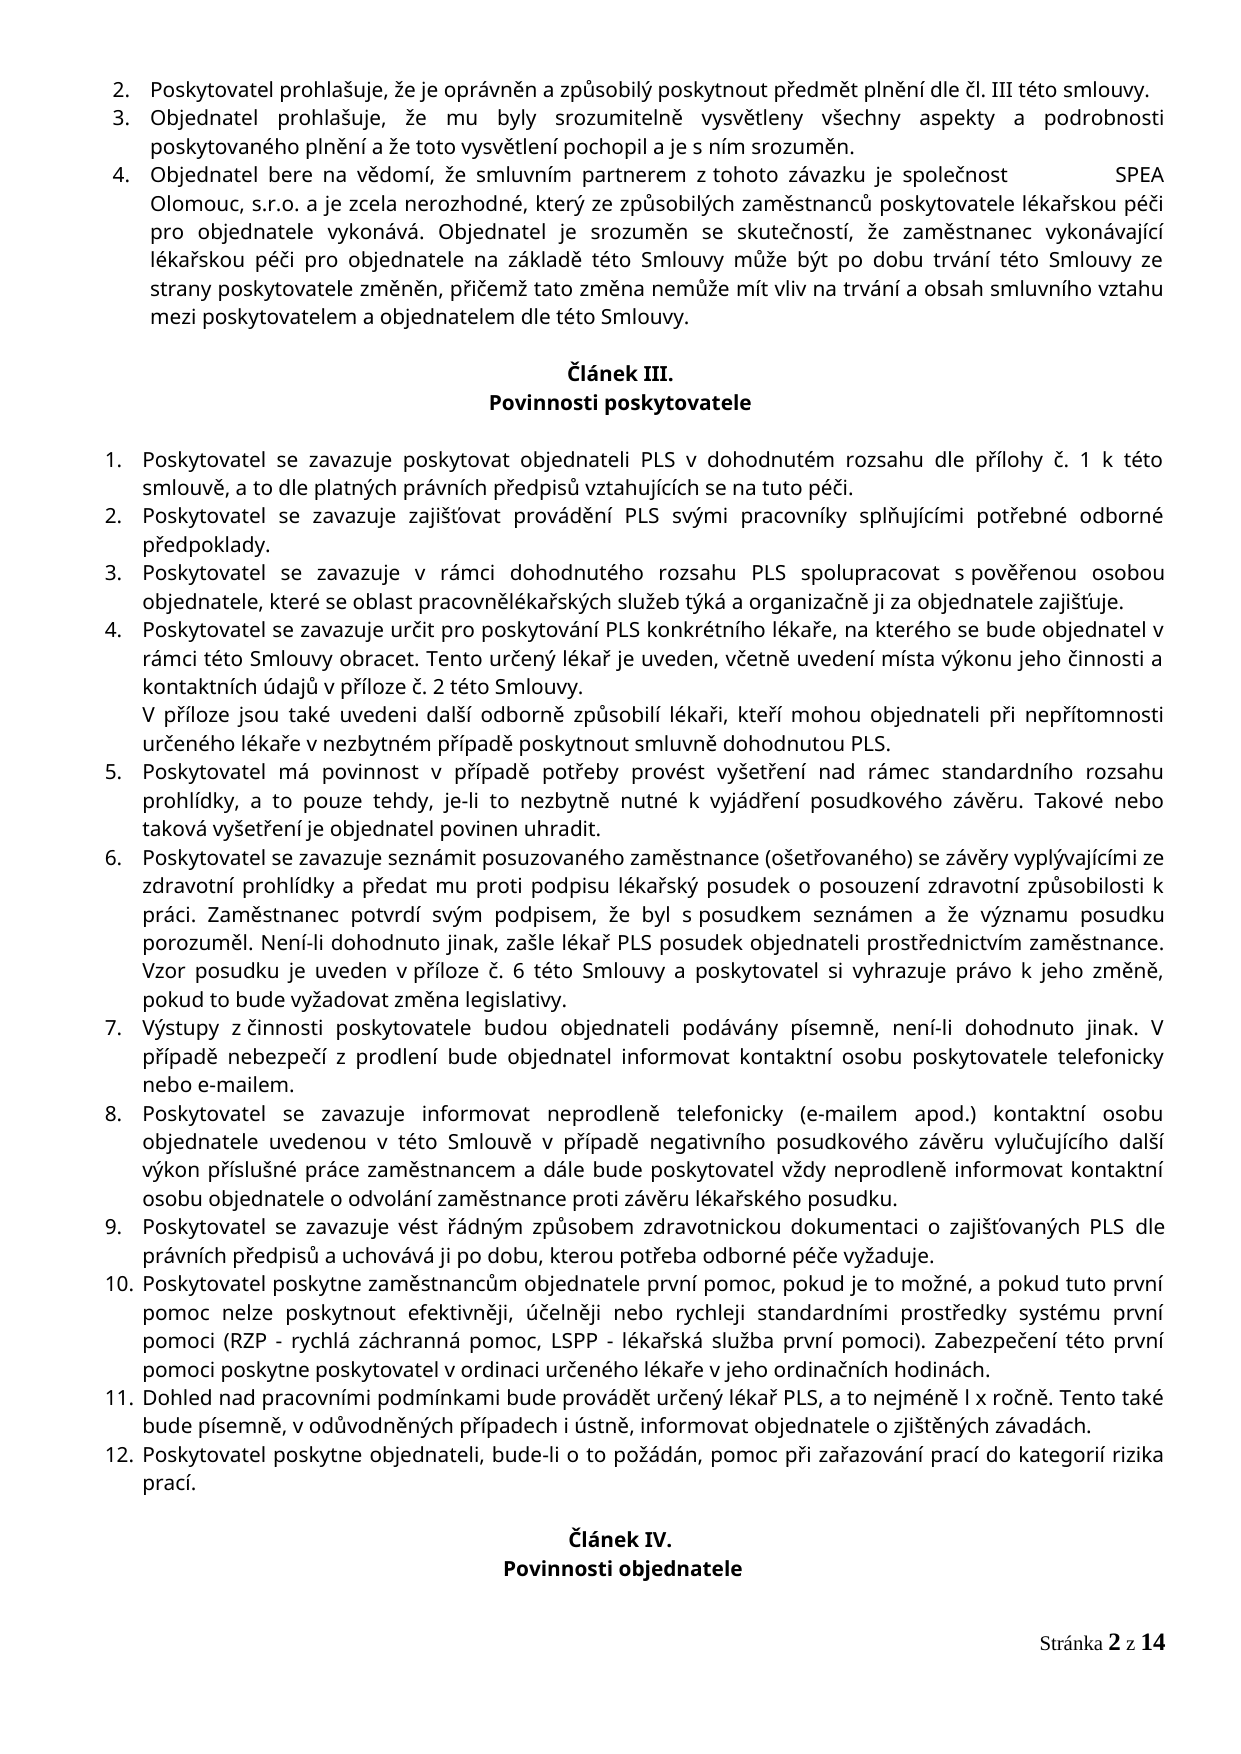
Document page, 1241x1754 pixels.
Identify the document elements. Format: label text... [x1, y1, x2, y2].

list Poskytovatel poskytne objednateli, bude-li o to požádán, pomoc při zařazování prací do kategorií rizika prací. [104, 1440, 1165, 1497]
text Článek III. Povinnosti poskytovatele [75, 359, 1165, 416]
list Poskytovatel se zavazuje poskytovat objednateli PLS v dohodnutém rozsahu dle přílohy č. 1 k této smlouvě, a to dle platných právních předpisů vztahujících se na tuto péči. [104, 445, 1165, 502]
text Článek IV. Povinnosti objednatele [75, 1525, 1165, 1582]
list Objednatel prohlašuje, že mu byly srozumitelně vysvětleny všechny aspekty a podrobnosti poskytovaného plnění a že toto vysvětlení pochopil a je s ním srozuměn. [112, 103, 1165, 160]
list Poskytovatel poskytne zaměstnancům objednatele první pomoc, pokud je to možné, a pokud tuto první pomoc nelze poskytnout efektivněji, účelněji nebo rychleji standardními prostředky systému první pomoci (RZP - rychlá záchranná pomoc, LSPP - lékařská služba první pomoci). Zabezpečení této první pomoci poskytne poskytovatel v ordinaci určeného lékaře v jeho ordinačních hodinách. [104, 1269, 1165, 1383]
list Poskytovatel se zavazuje seznámit posuzovaného zaměstnance (ošetřovaného) se závěry vyplývajícími ze zdravotní prohlídky a předat mu proti podpisu lékařský posudek o posouzení zdravotní způsobilosti k práci. Zaměstnanec potvrdí svým podpisem, že byl s posudkem seznámen a že významu posudku porozuměl. Není-li dohodnuto jinak, zašle lékař PLS posudek objednateli prostřednictvím zaměstnance. Vzor posudku je uveden v příloze č. 6 této Smlouvy a poskytovatel si vyhrazuje právo k jeho změně, pokud to bude vyžadovat změna legislativy. [104, 843, 1165, 1013]
list Poskytovatel se zavazuje vést řádným způsobem zdravotnickou dokumentaci o zajišťovaných PLS dle právních předpisů a uchovává ji po dobu, kterou potřeba odborné péče vyžaduje. [104, 1212, 1165, 1269]
list Poskytovatel se zavazuje určit pro poskytování PLS konkrétního lékaře, na kterého se bude objednatel v rámci této Smlouvy obracet. Tento určený lékař je uveden, včetně uvedení místa výkonu jeho činnosti a kontaktních údajů v příloze č. 2 této Smlouvy. [104, 615, 1165, 701]
list Výstupy z činnosti poskytovatele budou objednateli podávány písemně, není-li dohodnuto jinak. V případě nebezpečí z prodlení bude objednatel informovat kontaktní osobu poskytovatele telefonicky nebo e-mailem. [104, 1013, 1165, 1099]
list Poskytovatel prohlašuje, že je oprávněn a způsobilý poskytnout předmět plnění dle čl. III této smlouvy. [112, 75, 1165, 103]
list Objednatel bere na vědomí, že smluvním partnerem z tohoto závazku je společnost SPEA Olomouc, s.r.o. a je zcela nerozhodné, který ze způsobilých zaměstnanců poskytovatele lékařskou péči pro objednatele vykonává. Objednatel je srozuměn se skutečností, že zaměstnanec vykonávající lékařskou péči pro objednatele na základě této Smlouvy může být po dobu trvání této Smlouvy ze strany poskytovatele změněn, přičemž tato změna nemůže mít vliv na trvání a obsah smluvního vztahu mezi poskytovatelem a objednatelem dle této Smlouvy. [112, 160, 1165, 331]
list Poskytovatel se zavazuje zajišťovat provádění PLS svými pracovníky splňujícími potřebné odborné předpoklady. [104, 502, 1165, 558]
list Dohled nad pracovními podmínkami bude provádět určený lékař PLS, a to nejméně l x ročně. Tento také bude písemně, v odůvodněných případech i ústně, informovat objednatele o zjištěných závadách. [104, 1383, 1165, 1440]
list Poskytovatel se zavazuje v rámci dohodnutého rozsahu PLS spolupracovat s pověřenou osobou objednatele, které se oblast pracovnělékařských služeb týká a organizačně ji za objednatele zajišťuje. [104, 558, 1165, 615]
text V příloze jsou také uvedeni další odborně způsobilí lékaři, kteří mohou objednateli při nepřítomnosti určeného lékaře v nezbytném případě poskytnout smluvně dohodnutou PLS. [142, 701, 1165, 757]
list Poskytovatel má povinnost v případě potřeby provést vyšetření nad rámec standardního rozsahu prohlídky, a to pouze tehdy, je-li to nezbytně nutné k vyjádření posudkového závěru. Takové nebo taková vyšetření je objednatel povinen uhradit. [104, 757, 1165, 843]
list Poskytovatel se zavazuje informovat neprodleně telefonicky (e-mailem apod.) kontaktní osobu objednatele uvedenou v této Smlouvě v případě negativního posudkového závěru vylučujícího další výkon příslušné práce zaměstnancem a dále bude poskytovatel vždy neprodleně informovat kontaktní osobu objednatele o odvolání zaměstnance proti závěru lékařského posudku. [104, 1099, 1165, 1212]
